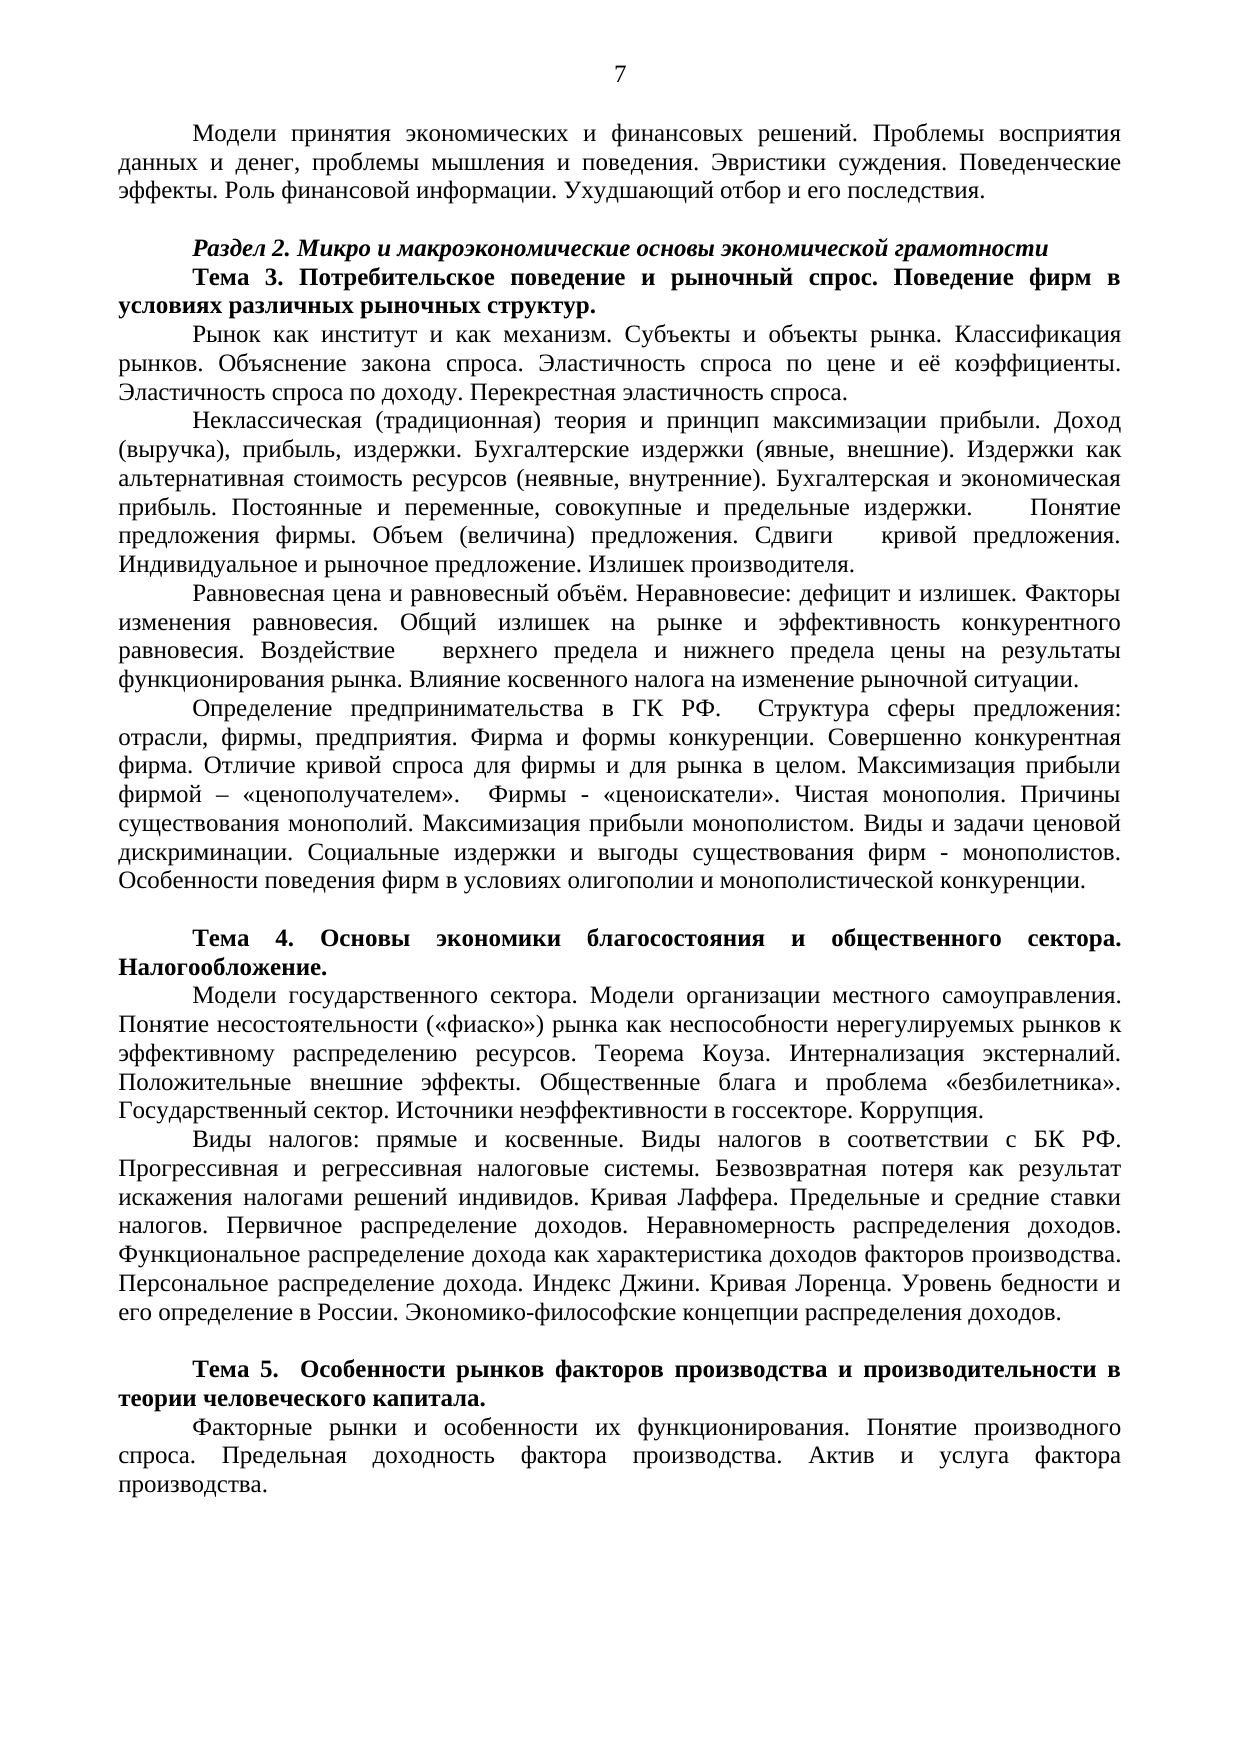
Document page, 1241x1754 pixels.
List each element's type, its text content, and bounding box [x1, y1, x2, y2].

text Тема 3. Потребительское поведение и рыночный спрос. Поведение фирм в условиях различных рыночных структур. [118, 262, 1122, 319]
text Определение предпринимательства в ГК РФ. Структура сферы предложения: отрасли, фирмы предприятия. Фирма и формы конкуренции. Совершенно конкурентная фирма. Отличие кривой спроса для фирмы и для рынка в целом. Максимизация прибыли фирмой – «ценополучателем». Фирмы - «ценоискатели». Чистая монополия. Причины существования монополий. Максимизация прибыли монополистом. Виды и задачи ценовой дискриминации. Социальные издержки и выгоды существования фирм - монополистов. Особенности поведения фирм в условиях олигополии и монополистической конкуренции. [118, 693, 1122, 894]
text Рынок как институт и как механизм. Субъекты и объекты рынка. Классификация рынков. Объяснение закона спроса. Эластичность спроса по цене и её коэффициенты. Эластичность спроса по доходу. Перекрестная эластичность спроса. [118, 319, 1122, 406]
text Факторные рынки и особенности их функционирования. Понятие производного спроса. Предельная доходность фактора производства. Актив и услуга фактора производства. [118, 1412, 1122, 1498]
text Равновесная цена и равновесный объём. Неравновесие: дефицит и излишек. Факторы изменения равновесия. Общий излишек на рынке и эффективность конкурентного равновесия. Воздействие верхнего предела и нижнего предела цены на результаты функционирования рынка. Влияние косвенного налога на изменение рыночной ситуации. [118, 578, 1122, 693]
text Тема 4. Основы экономики благосостояния и общественного сектора. Налогообложение. [118, 923, 1122, 981]
text Раздел 2. Микро и макроэкономические основы экономической грамотности [118, 233, 1122, 262]
text Виды налогов: прямые и косвенные. Виды налогов в соответствии с БК РФ. Прогрессивная и регрессивная налоговые системы. Безвозвратная потеря как результат искажения налогами решений индивидов. Кривая Лаффера. Предельные и средние ставки налогов. Первичное распределение доходов. Неравномерность распределения доходов. Функциональное распределение дохода как характеристика доходов факторов производства. Персональное распределение дохода. Индекс Джини. Кривая Лоренца. Уровень бедности и его определение в России. Экономико-философские концепции распределения доходов. [118, 1124, 1122, 1326]
text Неклассическая (традиционная) теория и принцип максимизации прибыли. Доход (выручка), прибыль, издержки. Бухгалтерские издержки (явные, внешние). Издержки как альтернативная стоимость ресурсов (неявные, внутренние). Бухгалтерская и экономическая прибыль. Постоянные и переменные, совокупные и предельные издержки. Понятие предложения фирмы. Объем (величина) предложения. Сдвиги кривой предложения. Индивидуальное и рыночное предложение. Излишек производителя. [118, 406, 1122, 578]
text Тема 5. Особенности рынков факторов производства и производительности в теории человеческого капитала. [118, 1354, 1122, 1412]
text Модели принятия экономических и финансовых решений. Проблемы восприятия данных и денег, проблемы мышления и поведения. Эвристики суждения. Поведенческие эффекты. Роль финансовой информации. Ухудшающий отбор и его последствия. [118, 118, 1122, 204]
text Модели государственного сектора. Модели организации местного самоуправления. Понятие несостоятельности («фиаско») рынка как неспособности нерегулируемых рынков к эффективному распределению ресурсов. Теорема Коуза. Интернализация экстерналий. Положительные внешние эффекты. Общественные блага и проблема «безбилетника». Государственный сектор. Источники неэффективности в госсекторе. Коррупция. [118, 981, 1122, 1124]
